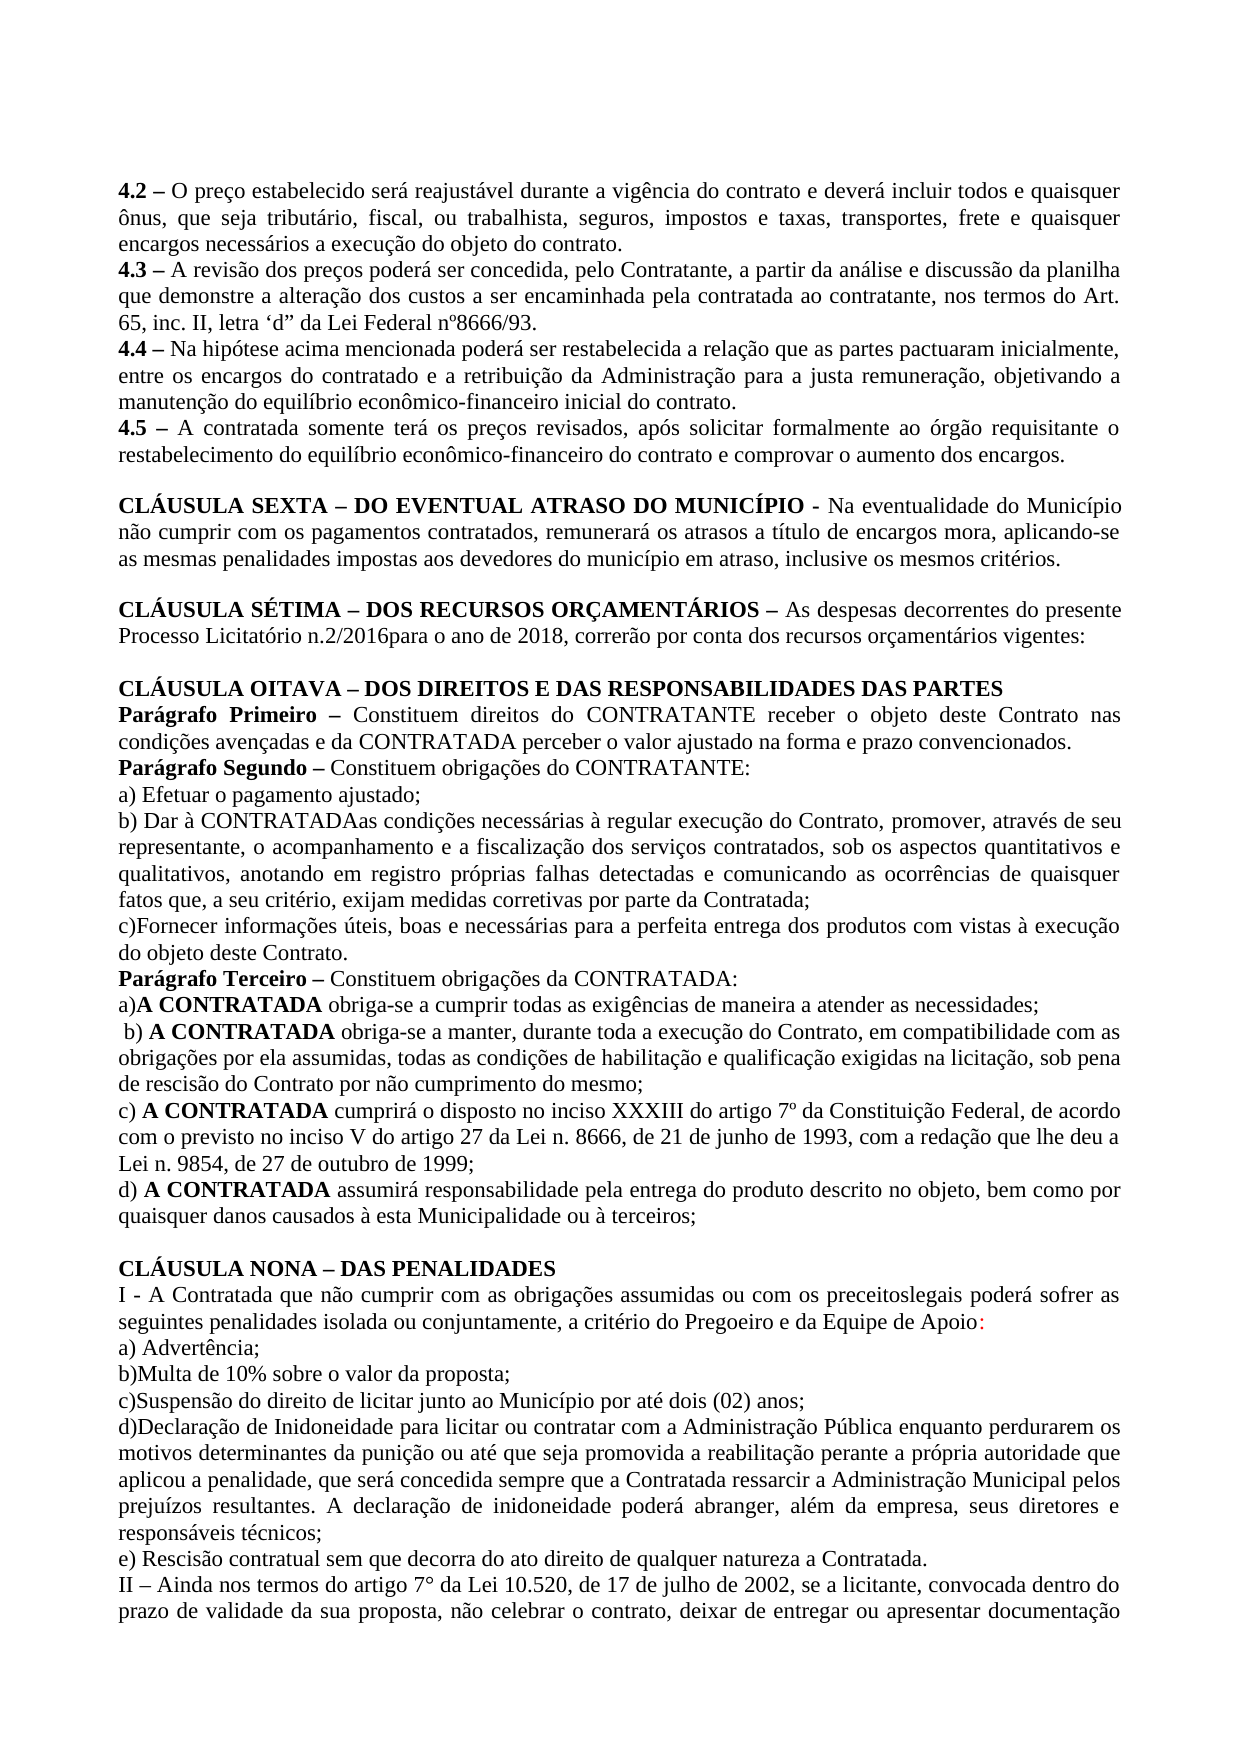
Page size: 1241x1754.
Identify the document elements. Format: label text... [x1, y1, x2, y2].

text d)Declaração de Inidoneidade para licitar ou contratar com a Administração Pública enquanto perdurarem os motivos determinantes da punição ou até que seja promovida a reabilitação perante a própria autoridade que aplicou a penalidade, que será concedida sempre que a Contratada ressarcir a Administração Municipal pelos prejuízos resultantes. A declaração de inidoneidade poderá abranger, além da empresa, seus diretores e responsáveis técnicos; [118, 1413, 1122, 1545]
text CLÁUSULA NONA – DAS PENALIDADES [118, 1255, 1122, 1281]
text Parágrafo Terceiro – Constituem obrigações da CONTRATADA: [118, 965, 1122, 991]
text 4.5 – A contratada somente terá os preços revisados, após solicitar formalmente ao órgão requisitante o restabelecimento do equilíbrio econômico-financeiro do contrato e comprovar o aumento dos encargos. [118, 414, 1122, 467]
text Parágrafo Segundo – Constituem obrigações do CONTRATANTE: [118, 754, 1122, 781]
text c)Suspensão do direito de licitar junto ao Município por até dois (02) anos; [118, 1387, 1122, 1413]
text CLÁUSULA SEXTA – DO EVENTUAL ATRASO DO MUNICÍPIO - Na eventualidade do Município não cumprir com os pagamentos contratados, remunerará os atrasos a título de encargos mora, aplicando-se as mesmas penalidades impostas aos devedores do município em atraso, inclusive os mesmos critérios. [118, 492, 1122, 571]
text b) A CONTRATADA obriga-se a manter, durante toda a execução do Contrato, em compatibilidade com as obrigações por ela assumidas, todas as condições de habilitação e qualificação exigidas na licitação, sob pena de rescisão do Contrato por não cumprimento do mesmo; [118, 1018, 1122, 1097]
text a)A CONTRATADA obriga-se a cumprir todas as exigências de maneira a atender as necessidades; [118, 991, 1122, 1018]
text Parágrafo Primeiro – Constituem direitos do CONTRATANTE receber o objeto deste Contrato nas condições avençadas e da CONTRATADA perceber o valor ajustado na forma e prazo convencionados. [118, 702, 1122, 754]
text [118, 1571, 1122, 1624]
text I - A Contratada que não cumprir com as obrigações assumidas ou com os preceitoslegais poderá sofrer as seguintes penalidades isolada ou conjuntamente, a critério do Pregoeiro e da Equipe de Apoio: [118, 1281, 1122, 1334]
text c) A CONTRATADA cumprirá o disposto no inciso XXXIII do artigo 7º da Constituição Federal, de acordo com o previsto no inciso V do artigo 27 da Lei n. 8666, de 21 de junho de 1993, com a redação que lhe deu a Lei n. 9854, de 27 de outubro de 1999; [118, 1097, 1122, 1176]
text d) A CONTRATADA assumirá responsabilidade pela entrega do produto descrito no objeto, bem como por quaisquer danos causados à esta Municipalidade ou à terceiros; [118, 1176, 1122, 1229]
text e) Rescisão contratual sem que decorra do ato direito de qualquer natureza a Contratada. [118, 1545, 1122, 1571]
text CLÁUSULA SÉTIMA – DOS RECURSOS ORÇAMENTÁRIOS – As despesas decorrentes do presente Processo Licitatório n.para o ano de , correrão por conta dos recursos orçamentários vigentes: [118, 596, 1122, 649]
text CLÁUSULA OITAVA – DOS DIREITOS E DAS RESPONSABILIDADES DAS PARTES [118, 675, 1114, 702]
text b) Dar à CONTRATADAas condições necessárias à regular execução do Contrato, promover, através de seu representante, o acompanhamento e a fiscalização dos serviços contratados, sob os aspectos quantitativos e qualitativos, anotando em registro próprias falhas detectadas e comunicando as ocorrências de quaisquer fatos que, a seu critério, exijam medidas corretivas por parte da Contratada; [118, 807, 1122, 912]
text 4.3 – A revisão dos preços poderá ser concedida, pelo Contratante, a partir da análise e discussão da planilha que demonstre a alteração dos custos a ser encaminhada pela contratada ao contratante, nos termos do Art. 65, inc. II, letra ‘d” da Lei Federal nº8666/93. [118, 256, 1122, 335]
text 4.2 – O preço estabelecido será reajustável durante a vigência do contrato e deverá incluir todos e quaisquer ônus, que seja tributário, fiscal, ou trabalhista, seguros, impostos e taxas, transportes, frete e quaisquer encargos necessários a execução do objeto do contrato. [118, 177, 1122, 256]
text a) Advertência; [118, 1334, 1122, 1360]
text c)Fornecer informações úteis, boas e necessárias para a perfeita entrega dos produtos com vistas à execução do objeto deste Contrato. [118, 912, 1122, 965]
text b)Multa de 10% sobre o valor da proposta; [118, 1360, 1122, 1387]
text a) Efetuar o pagamento ajustado; [118, 781, 1122, 807]
text 4.4 – Na hipótese acima mencionada poderá ser restabelecida a relação que as partes pactuaram inicialmente, entre os encargos do contratado e a retribuição da Administração para a justa remuneração, objetivando a manutenção do equilíbrio econômico-financeiro inicial do contrato. [118, 335, 1122, 414]
